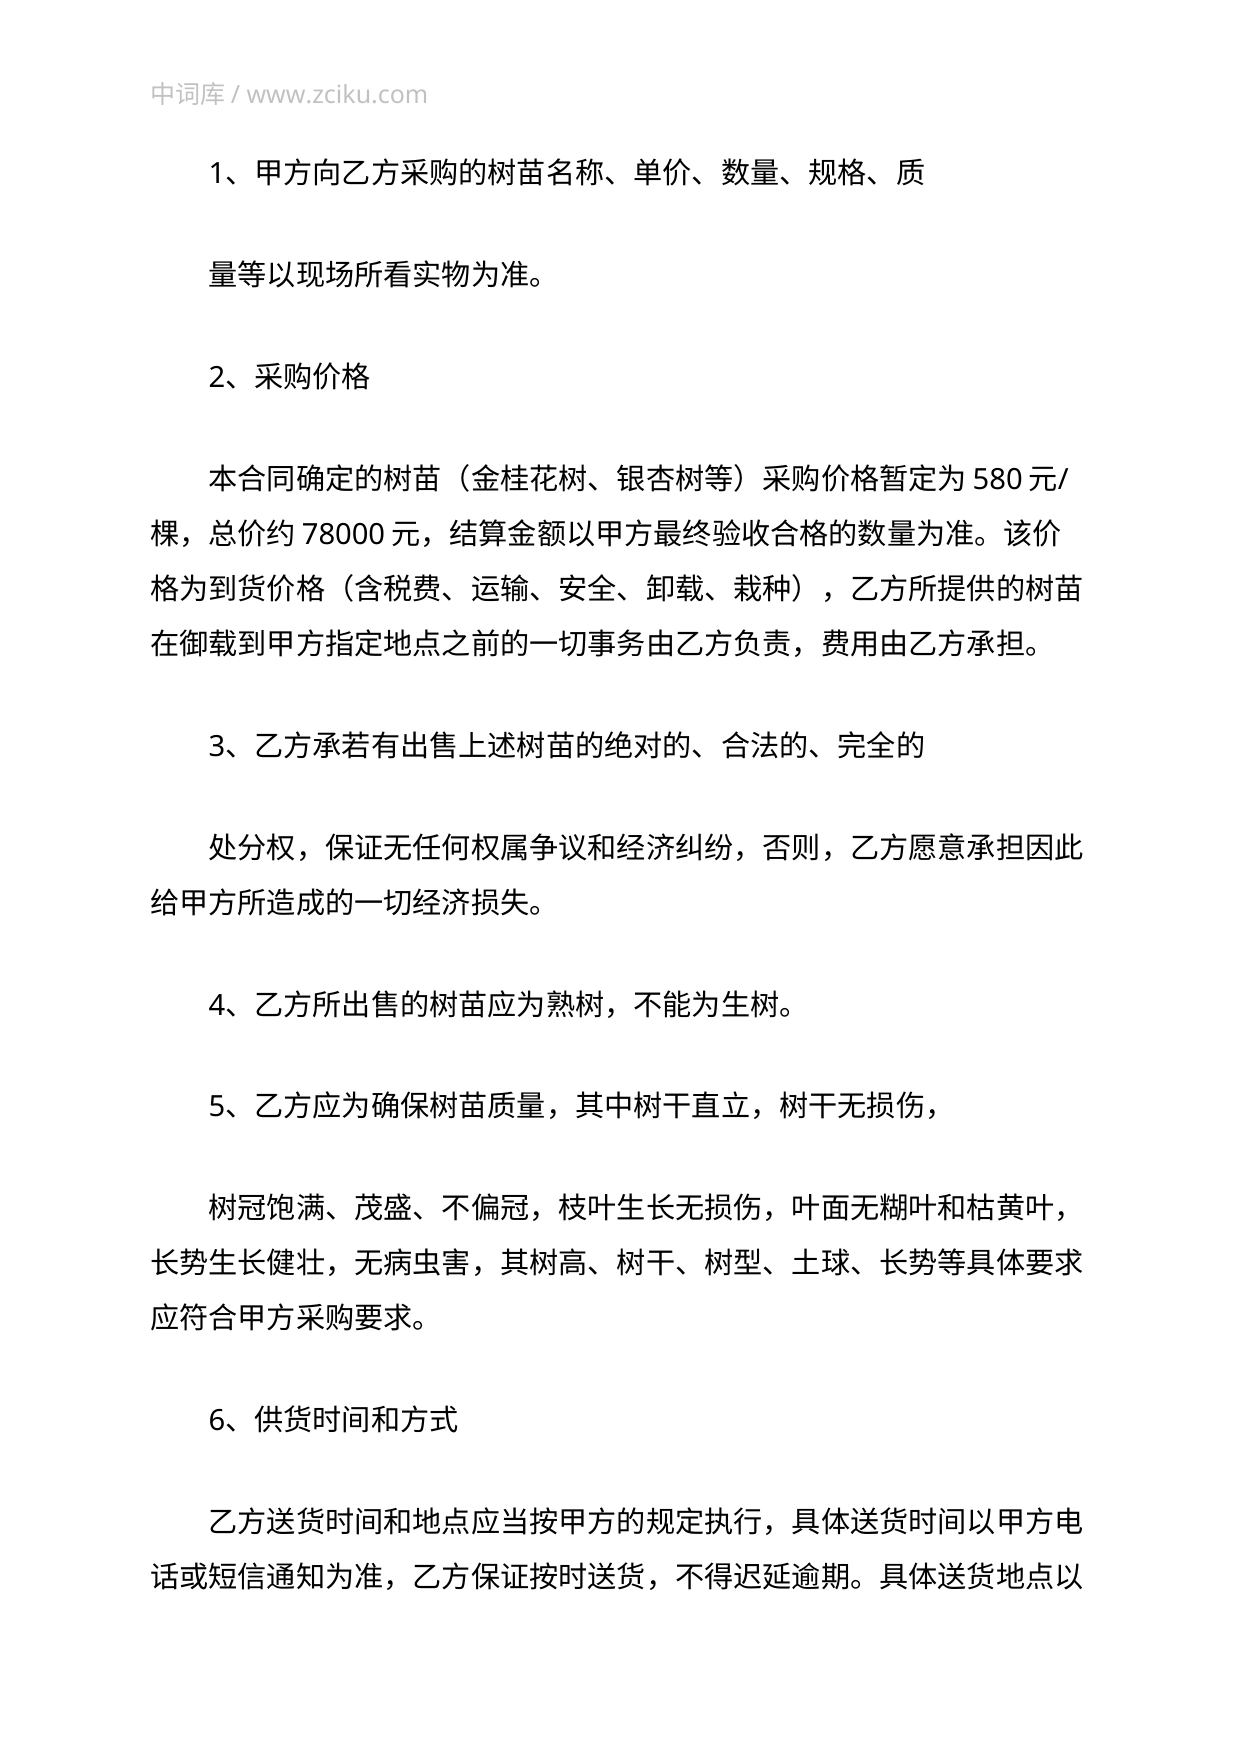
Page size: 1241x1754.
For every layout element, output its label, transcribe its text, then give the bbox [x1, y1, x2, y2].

text 6、供货时间和方式 [150, 1397, 1090, 1439]
text 3、乙方承若有出售上述树苗的绝对的、合法的、完全的 [150, 722, 1090, 765]
text 本合同确定的树苗（金桂花树、银杏树等）采购价格暂定为580元/棵，总价约78000元，结算金额以甲方最终验收合格的数量为准。该价格为到货价格（含税费、运输、安全、卸载、栽种），乙方所提供的树苗在御载到甲方指定地点之前的一切事务由乙方负责，费用由乙方承担。 [150, 456, 1090, 663]
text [150, 1498, 1090, 1596]
text 4、乙方所出售的树苗应为熟树，不能为生树。 [150, 981, 1090, 1023]
text 量等以现场所看实物为准。 [150, 252, 1090, 294]
text 树冠饱满、茂盛、不偏冠，枝叶生长无损伤，叶面无糊叶和枯黄叶，长势生长健壮，无病虫害，其树高、树干、树型、土球、长势等具体要求应符合甲方采购要求。 [150, 1185, 1090, 1337]
text 5、乙方应为确保树苗质量，其中树干直立，树干无损伤， [150, 1083, 1090, 1125]
text 处分权，保证无任何权属争议和经济纠纷，否则，乙方愿意承担因此给甲方所造成的一切经济损失。 [150, 824, 1090, 922]
text 2、采购价格 [150, 354, 1090, 396]
text 1、甲方向乙方采购的树苗名称、单价、数量、规格、质 [150, 150, 1090, 192]
